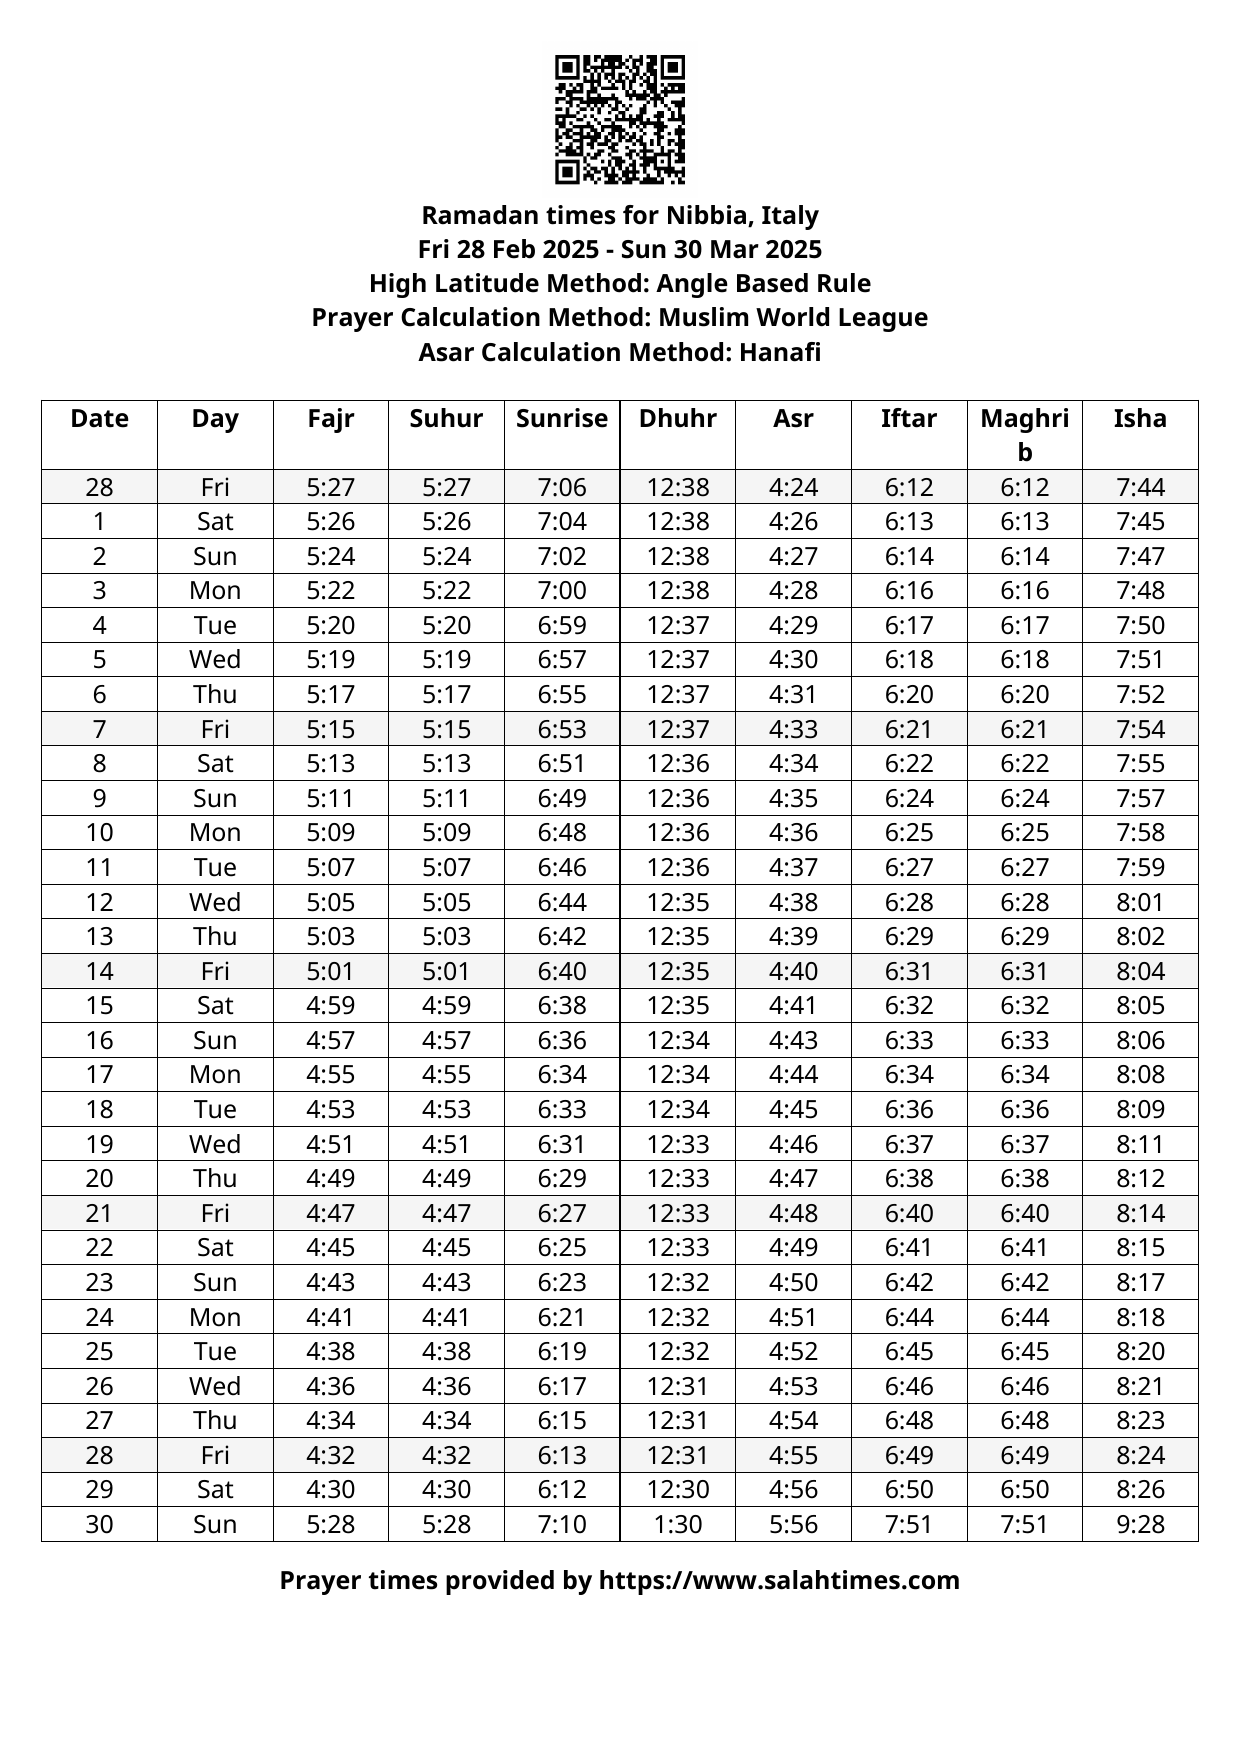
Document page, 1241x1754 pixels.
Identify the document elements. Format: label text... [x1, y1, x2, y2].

table_cell 4:59 [274, 989, 388, 1022]
table_cell 6:42 [505, 919, 619, 953]
table_cell 6:28 [968, 885, 1082, 918]
table_cell Fri [158, 1196, 273, 1229]
table_cell 5:11 [389, 781, 504, 814]
table_cell 6:15 [505, 1404, 619, 1437]
table_cell 23 [42, 1265, 157, 1299]
table_cell 6:33 [968, 1023, 1082, 1057]
table_cell 4:43 [389, 1265, 504, 1299]
table_cell 21 [42, 1196, 157, 1229]
table_cell 6:13 [968, 504, 1082, 538]
table_cell 6:36 [852, 1092, 967, 1126]
table_cell Sun [158, 781, 273, 814]
table_cell Tue [158, 608, 273, 642]
table_cell 8:11 [1083, 1127, 1198, 1160]
table_cell 12:36 [621, 850, 735, 884]
table_cell Sat [158, 504, 273, 538]
table_cell 7:57 [1083, 781, 1198, 814]
table_cell 12:31 [621, 1404, 735, 1437]
text Asar Calculation Method: Hanafi [42, 334, 1198, 368]
table_cell 4:34 [736, 746, 851, 780]
table_cell 6:29 [505, 1161, 619, 1195]
table_cell 20 [42, 1161, 157, 1195]
table_cell 4:49 [274, 1161, 388, 1195]
table_cell 4:45 [389, 1231, 504, 1264]
table_header Fajr [274, 401, 388, 469]
table_cell 8:01 [1083, 885, 1198, 918]
table_cell 5:15 [389, 712, 504, 745]
table_cell 6:49 [852, 1438, 967, 1472]
table_cell 5:22 [389, 574, 504, 607]
table_cell 12:33 [621, 1127, 735, 1160]
table_header Iftar [852, 401, 967, 469]
table_cell 28 [42, 470, 157, 503]
table_cell 4:57 [274, 1023, 388, 1057]
table_cell 8:20 [1083, 1334, 1198, 1368]
table_cell 5:03 [389, 919, 504, 953]
table_cell 12:32 [621, 1300, 735, 1333]
table_header Maghrib [968, 401, 1082, 469]
table_cell 4:49 [736, 1231, 851, 1264]
table_cell 6:32 [852, 989, 967, 1022]
table_cell 6:33 [852, 1023, 967, 1057]
table_cell 4:39 [736, 919, 851, 953]
table_cell 5 [42, 643, 157, 676]
table_cell 6:46 [505, 850, 619, 884]
table_cell 5:17 [274, 677, 388, 711]
table_cell 6:24 [968, 781, 1082, 814]
table_cell 7:06 [505, 470, 619, 503]
table_cell 6:42 [852, 1265, 967, 1299]
table_cell 4:24 [736, 470, 851, 503]
table_cell 6:55 [505, 677, 619, 711]
table_cell 8:17 [1083, 1265, 1198, 1299]
table_cell 16 [42, 1023, 157, 1057]
table_cell 7:02 [505, 539, 619, 572]
table_header Date [42, 401, 157, 469]
table_cell 7:45 [1083, 504, 1198, 538]
table_cell Sat [158, 746, 273, 780]
table_cell 6:16 [968, 574, 1082, 607]
table_cell 6:50 [852, 1473, 967, 1506]
table_cell 5:27 [389, 470, 504, 503]
table_cell 12:35 [621, 919, 735, 953]
table_cell 30 [42, 1507, 157, 1541]
table_cell 4:52 [736, 1334, 851, 1368]
table_cell 12 [42, 885, 157, 918]
table_cell 6:38 [968, 1161, 1082, 1195]
table_cell 6:46 [968, 1369, 1082, 1402]
table_cell 6:20 [968, 677, 1082, 711]
table_cell 12:36 [621, 746, 735, 780]
table_cell 8:15 [1083, 1231, 1198, 1264]
table_cell 4:33 [736, 712, 851, 745]
table_cell 8:14 [1083, 1196, 1198, 1229]
table_cell 12:38 [621, 504, 735, 538]
table_cell 12:32 [621, 1265, 735, 1299]
table_cell 26 [42, 1369, 157, 1402]
table_header Isha [1083, 401, 1198, 469]
table_cell 4:41 [274, 1300, 388, 1333]
table_cell 6:14 [852, 539, 967, 572]
table_cell 4:32 [389, 1438, 504, 1472]
table_cell Fri [158, 470, 273, 503]
table_cell Fri [158, 1438, 273, 1472]
table_cell 6:18 [968, 643, 1082, 676]
table_cell 12:37 [621, 677, 735, 711]
table_cell Mon [158, 1058, 273, 1091]
table_cell 5:28 [274, 1507, 388, 1541]
table_cell 4:45 [736, 1092, 851, 1126]
table_cell 3 [42, 574, 157, 607]
table_cell 7:51 [852, 1507, 967, 1541]
table_cell 4:37 [736, 850, 851, 884]
table_cell 4:32 [274, 1438, 388, 1472]
table_cell Wed [158, 1369, 273, 1402]
table_cell 12:34 [621, 1092, 735, 1126]
table_cell Fri [158, 712, 273, 745]
table_cell 5:22 [274, 574, 388, 607]
table_cell 5:13 [389, 746, 504, 780]
table_cell 8:12 [1083, 1161, 1198, 1195]
table_cell 9:28 [1083, 1507, 1198, 1541]
table_cell 5:01 [274, 954, 388, 987]
table_cell 5:05 [274, 885, 388, 918]
table_cell Sun [158, 1023, 273, 1057]
table_cell 4:55 [274, 1058, 388, 1091]
table_cell 12:36 [621, 781, 735, 814]
table_cell 7 [42, 712, 157, 745]
table_cell 4:28 [736, 574, 851, 607]
table_cell 6:17 [968, 608, 1082, 642]
table_cell 4:54 [736, 1404, 851, 1437]
table_cell Tue [158, 850, 273, 884]
table_cell 6:34 [852, 1058, 967, 1091]
table_cell 6:31 [505, 1127, 619, 1160]
text Prayer times provided by https://www.salahtimes.com [42, 1563, 1198, 1597]
table_cell 6:29 [852, 919, 967, 953]
table_cell 6:29 [968, 919, 1082, 953]
table_cell 27 [42, 1404, 157, 1437]
table_cell 5:19 [274, 643, 388, 676]
table_cell 6:33 [505, 1092, 619, 1126]
table_cell 6:34 [505, 1058, 619, 1091]
table_cell 12:37 [621, 608, 735, 642]
table_cell 8:04 [1083, 954, 1198, 987]
table_cell 12:30 [621, 1473, 735, 1506]
table_cell Wed [158, 885, 273, 918]
table_cell 8:06 [1083, 1023, 1198, 1057]
table_cell 1:30 [621, 1507, 735, 1541]
table_cell 25 [42, 1334, 157, 1368]
table_cell Thu [158, 1404, 273, 1437]
table_cell Thu [158, 919, 273, 953]
table_cell 4:36 [736, 816, 851, 849]
table_cell 4:47 [274, 1196, 388, 1229]
table_cell 6:41 [968, 1231, 1082, 1264]
table_cell 8:02 [1083, 919, 1198, 953]
table_cell 6:48 [852, 1404, 967, 1437]
table_cell 8:08 [1083, 1058, 1198, 1091]
table_cell 6:41 [852, 1231, 967, 1264]
table_cell 6:24 [852, 781, 967, 814]
table_cell 4 [42, 608, 157, 642]
table_cell 6:38 [852, 1161, 967, 1195]
table_cell Sat [158, 989, 273, 1022]
table_cell 4:41 [389, 1300, 504, 1333]
table_cell 12:37 [621, 712, 735, 745]
table_cell 24 [42, 1300, 157, 1333]
table_cell 8:23 [1083, 1404, 1198, 1437]
table_cell 4:50 [736, 1265, 851, 1299]
table_cell 8:18 [1083, 1300, 1198, 1333]
table_cell 5:07 [274, 850, 388, 884]
table_cell 8 [42, 746, 157, 780]
table_cell 5:26 [389, 504, 504, 538]
table_cell 12:34 [621, 1058, 735, 1091]
table_cell 5:20 [389, 608, 504, 642]
table_cell 7:51 [968, 1507, 1082, 1541]
table_cell 12:32 [621, 1334, 735, 1368]
table_cell 7:48 [1083, 574, 1198, 607]
table_cell Mon [158, 816, 273, 849]
table_cell 5:01 [389, 954, 504, 987]
table_cell Sat [158, 1473, 273, 1506]
table_cell 6:18 [852, 643, 967, 676]
table_cell 4:38 [274, 1334, 388, 1368]
table_cell 13 [42, 919, 157, 953]
table_cell 7:44 [1083, 470, 1198, 503]
table_cell 7:10 [505, 1507, 619, 1541]
table_cell 28 [42, 1438, 157, 1472]
table_cell 6:28 [852, 885, 967, 918]
table_cell 6:34 [968, 1058, 1082, 1091]
table_cell 4:56 [736, 1473, 851, 1506]
picture [542, 41, 699, 198]
table_cell 6:32 [968, 989, 1082, 1022]
table_cell 6:37 [968, 1127, 1082, 1160]
table_cell 6:46 [852, 1369, 967, 1402]
table_cell 7:47 [1083, 539, 1198, 572]
table_cell Sat [158, 1231, 273, 1264]
table_cell 8:26 [1083, 1473, 1198, 1506]
table_cell 4:51 [736, 1300, 851, 1333]
table_cell 4:26 [736, 504, 851, 538]
table_cell 6:51 [505, 746, 619, 780]
table_cell 7:00 [505, 574, 619, 607]
table_cell 6:31 [852, 954, 967, 987]
table_cell 6:14 [968, 539, 1082, 572]
table_cell 7:52 [1083, 677, 1198, 711]
table_cell Wed [158, 643, 273, 676]
table_cell 6:19 [505, 1334, 619, 1368]
table_cell 4:57 [389, 1023, 504, 1057]
table_cell 6:49 [505, 781, 619, 814]
table_cell 8:09 [1083, 1092, 1198, 1126]
table_cell 6 [42, 677, 157, 711]
table_cell 4:29 [736, 608, 851, 642]
table_cell Tue [158, 1334, 273, 1368]
table_cell 10 [42, 816, 157, 849]
table_cell 7:51 [1083, 643, 1198, 676]
table_cell 12:38 [621, 539, 735, 572]
table_cell 4:36 [274, 1369, 388, 1402]
table_cell 6:36 [968, 1092, 1082, 1126]
table_cell 7:54 [1083, 712, 1198, 745]
table_cell 6:13 [505, 1438, 619, 1472]
table_cell 4:55 [736, 1438, 851, 1472]
table_header Suhur [389, 401, 504, 469]
table_cell 6:40 [968, 1196, 1082, 1229]
table_cell Sun [158, 539, 273, 572]
table_cell 18 [42, 1092, 157, 1126]
table_cell 6:50 [968, 1473, 1082, 1506]
table_cell 6:45 [968, 1334, 1082, 1368]
text Ramadan times for Nibbia, Italy [42, 198, 1198, 232]
table_cell 12:33 [621, 1196, 735, 1229]
table_cell 5:17 [389, 677, 504, 711]
table_cell 4:53 [274, 1092, 388, 1126]
table_cell 6:12 [505, 1473, 619, 1506]
table_cell 12:33 [621, 1161, 735, 1195]
table_cell 9 [42, 781, 157, 814]
table_cell 7:58 [1083, 816, 1198, 849]
table_cell 5:56 [736, 1507, 851, 1541]
table_cell 6:40 [505, 954, 619, 987]
table_cell 7:04 [505, 504, 619, 538]
table_cell 4:44 [736, 1058, 851, 1091]
table_cell 6:49 [968, 1438, 1082, 1472]
table_cell 6:57 [505, 643, 619, 676]
text High Latitude Method: Angle Based Rule [42, 266, 1198, 300]
table_cell 12:37 [621, 643, 735, 676]
table_header Asr [736, 401, 851, 469]
table_cell 5:09 [274, 816, 388, 849]
table_cell 6:27 [505, 1196, 619, 1229]
table_cell 12:38 [621, 574, 735, 607]
table_cell 8:05 [1083, 989, 1198, 1022]
table_cell 6:42 [968, 1265, 1082, 1299]
table_cell 1 [42, 504, 157, 538]
table_cell 14 [42, 954, 157, 987]
table_cell 6:12 [852, 470, 967, 503]
table_cell 19 [42, 1127, 157, 1160]
table_cell 4:49 [389, 1161, 504, 1195]
table_cell 6:23 [505, 1265, 619, 1299]
table_cell 6:44 [968, 1300, 1082, 1333]
table_cell Wed [158, 1127, 273, 1160]
table_cell 12:31 [621, 1438, 735, 1472]
table_cell 6:21 [968, 712, 1082, 745]
table_cell 6:36 [505, 1023, 619, 1057]
table_cell 6:17 [852, 608, 967, 642]
table_cell 5:13 [274, 746, 388, 780]
table_cell 5:11 [274, 781, 388, 814]
table_cell 4:30 [274, 1473, 388, 1506]
table_cell 4:31 [736, 677, 851, 711]
table_cell 29 [42, 1473, 157, 1506]
table_header Day [158, 401, 273, 469]
table_cell 5:05 [389, 885, 504, 918]
table_cell 6:12 [968, 470, 1082, 503]
table_cell 6:25 [968, 816, 1082, 849]
table_cell 8:24 [1083, 1438, 1198, 1472]
table_cell 6:21 [852, 712, 967, 745]
table_cell 4:27 [736, 539, 851, 572]
table_cell 12:36 [621, 816, 735, 849]
table_cell 5:19 [389, 643, 504, 676]
table_cell 5:27 [274, 470, 388, 503]
table_cell 2 [42, 539, 157, 572]
table_header Sunrise [505, 401, 619, 469]
table_header Dhuhr [621, 401, 735, 469]
table_cell 5:03 [274, 919, 388, 953]
table_cell 7:50 [1083, 608, 1198, 642]
table_cell 5:09 [389, 816, 504, 849]
text Fri 28 Feb 2025 - Sun 30 Mar 2025 [42, 232, 1198, 266]
table_cell 4:46 [736, 1127, 851, 1160]
table_cell 6:27 [968, 850, 1082, 884]
table_cell 12:33 [621, 1231, 735, 1264]
table_cell 5:15 [274, 712, 388, 745]
table_cell 4:30 [389, 1473, 504, 1506]
table_cell Sun [158, 1265, 273, 1299]
table_cell 12:35 [621, 954, 735, 987]
table_cell 4:53 [389, 1092, 504, 1126]
table_cell 6:22 [852, 746, 967, 780]
table_cell 4:55 [389, 1058, 504, 1091]
table_cell Sun [158, 1507, 273, 1541]
table_cell 8:21 [1083, 1369, 1198, 1402]
table_cell 6:21 [505, 1300, 619, 1333]
table_cell 4:43 [274, 1265, 388, 1299]
table_cell 6:44 [505, 885, 619, 918]
table_cell 6:25 [505, 1231, 619, 1264]
table_cell 5:20 [274, 608, 388, 642]
table_cell 6:44 [852, 1300, 967, 1333]
table_cell 4:45 [274, 1231, 388, 1264]
table_cell 6:37 [852, 1127, 967, 1160]
table_cell Mon [158, 1300, 273, 1333]
table_cell Tue [158, 1092, 273, 1126]
table_cell 5:07 [389, 850, 504, 884]
table_cell 6:59 [505, 608, 619, 642]
table_cell 6:48 [968, 1404, 1082, 1437]
table_cell 6:40 [852, 1196, 967, 1229]
table_cell 4:47 [389, 1196, 504, 1229]
table_cell 6:45 [852, 1334, 967, 1368]
table_cell 6:48 [505, 816, 619, 849]
table_cell 4:47 [736, 1161, 851, 1195]
table_cell 4:51 [274, 1127, 388, 1160]
text Prayer Calculation Method: Muslim World League [42, 300, 1198, 334]
table_cell 4:34 [389, 1404, 504, 1437]
table_cell 6:27 [852, 850, 967, 884]
table_cell 22 [42, 1231, 157, 1264]
table_cell 4:40 [736, 954, 851, 987]
table_cell 6:16 [852, 574, 967, 607]
table_cell 4:36 [389, 1369, 504, 1402]
table_cell 12:34 [621, 1023, 735, 1057]
table_cell 5:24 [274, 539, 388, 572]
table_cell 4:35 [736, 781, 851, 814]
table_cell 6:20 [852, 677, 967, 711]
table_cell Thu [158, 677, 273, 711]
table_cell 7:55 [1083, 746, 1198, 780]
table_cell 5:28 [389, 1507, 504, 1541]
table_cell 4:30 [736, 643, 851, 676]
table_cell 6:25 [852, 816, 967, 849]
table_cell 11 [42, 850, 157, 884]
table_cell 4:59 [389, 989, 504, 1022]
table_cell 12:35 [621, 989, 735, 1022]
table_cell 4:38 [736, 885, 851, 918]
table_cell 4:51 [389, 1127, 504, 1160]
table_cell 6:22 [968, 746, 1082, 780]
table_cell 4:43 [736, 1023, 851, 1057]
table_cell 7:59 [1083, 850, 1198, 884]
table_cell 6:38 [505, 989, 619, 1022]
table_cell 12:35 [621, 885, 735, 918]
table_cell 4:38 [389, 1334, 504, 1368]
table_cell 12:31 [621, 1369, 735, 1402]
table_cell Thu [158, 1161, 273, 1195]
table_cell Mon [158, 574, 273, 607]
table_cell 17 [42, 1058, 157, 1091]
table_cell 6:13 [852, 504, 967, 538]
table_cell 4:34 [274, 1404, 388, 1437]
table_cell 6:31 [968, 954, 1082, 987]
table_cell 4:41 [736, 989, 851, 1022]
table_cell 6:53 [505, 712, 619, 745]
table_cell 12:38 [621, 470, 735, 503]
table_cell 5:26 [274, 504, 388, 538]
table_cell 4:53 [736, 1369, 851, 1402]
table_cell Fri [158, 954, 273, 987]
table_cell 4:48 [736, 1196, 851, 1229]
table_cell 6:17 [505, 1369, 619, 1402]
table_cell 5:24 [389, 539, 504, 572]
table_cell 15 [42, 989, 157, 1022]
